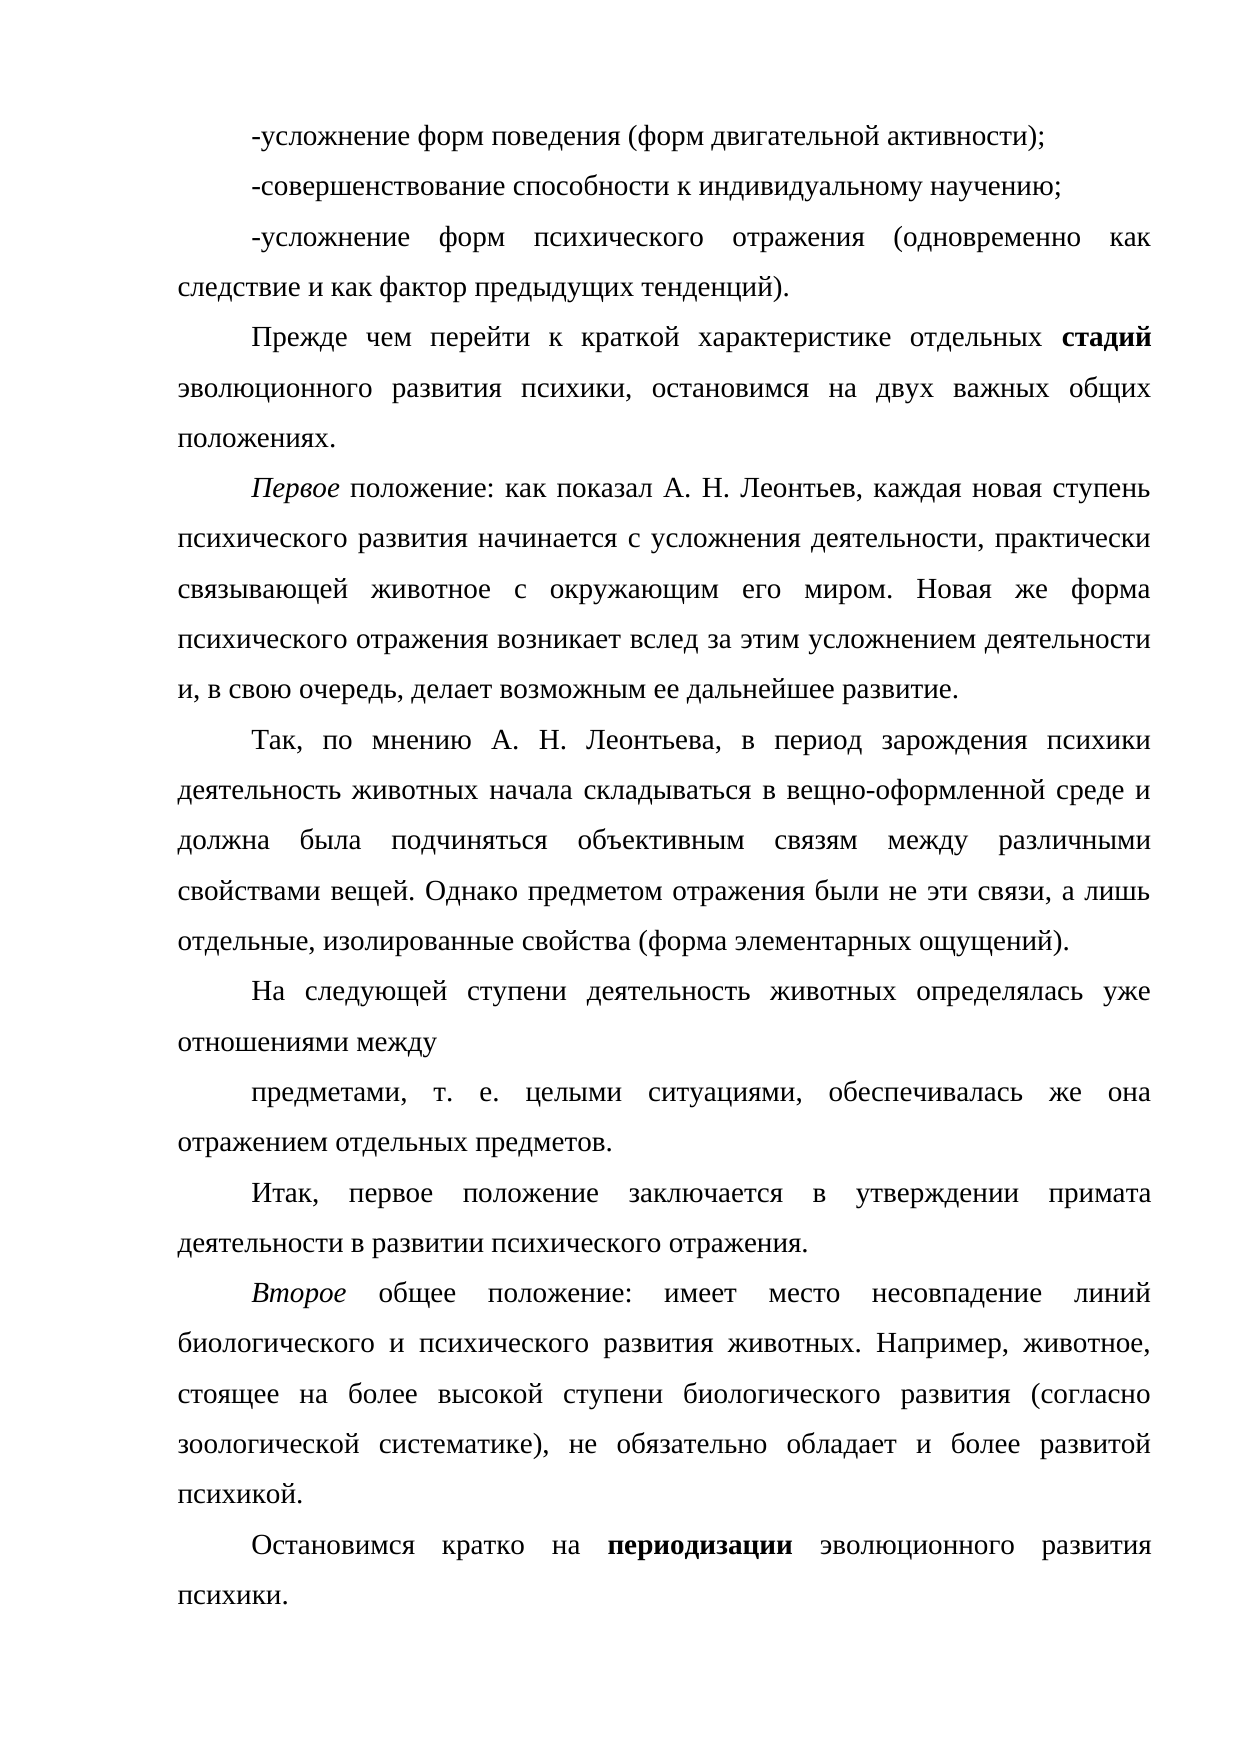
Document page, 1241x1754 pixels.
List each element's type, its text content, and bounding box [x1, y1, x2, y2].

text Итак, первое положение заключается в утверждении примата деятельности в развитии психического отражения. [177, 1175, 1152, 1258]
text На следующей ступени деятельность животных определялась уже отношениями между [177, 973, 1152, 1057]
text -усложнение форм психического отражения (одновременно как следствие и как фактор предыдущих тенденций). [177, 219, 1152, 303]
text Второе общее положение: имеет место несовпадение линий биологического и психического развития животных. Например, животное, стоящее на более высокой ступени биологического развития (согласно зоологической систематике), не обязательно обладает и более развитой психикой. [177, 1275, 1152, 1510]
text Остановимся кратко на периодизации эволюционного развития психики. [177, 1527, 1152, 1611]
text Первое положение: как показал А. Н. Леонтьев, каждая новая ступень психического развития начинается с усложнения деятельности, практически связывающей животное с окружающим его миром. Новая же форма психического отражения возникает вслед за этим усложнением деятельности и, в свою очередь, делает возможным ее дальнейшее развитие. [177, 470, 1152, 705]
text предметами, т. е. целыми ситуациями, обеспечивалась же она отражением отдельных предметов. [177, 1074, 1152, 1158]
text Прежде чем перейти к краткой характеристике отдельных стадий эволюционного развития психики, остановимся на двух важных общих положениях. [177, 319, 1152, 453]
text -совершенствование способности к индивидуальному научению; [177, 168, 1152, 202]
text -усложнение форм поведения (форм двигательной активности); [177, 118, 1152, 152]
text Так, по мнению А. Н. Леонтьева, в период зарождения психики деятельность животных начала складываться в вещно-оформленной среде и должна была подчиняться объективным связям между различными свойствами вещей. Однако предметом отражения были не эти связи, а лишь отдельные, изолированные свойства (форма элементарных ощущений). [177, 722, 1152, 957]
